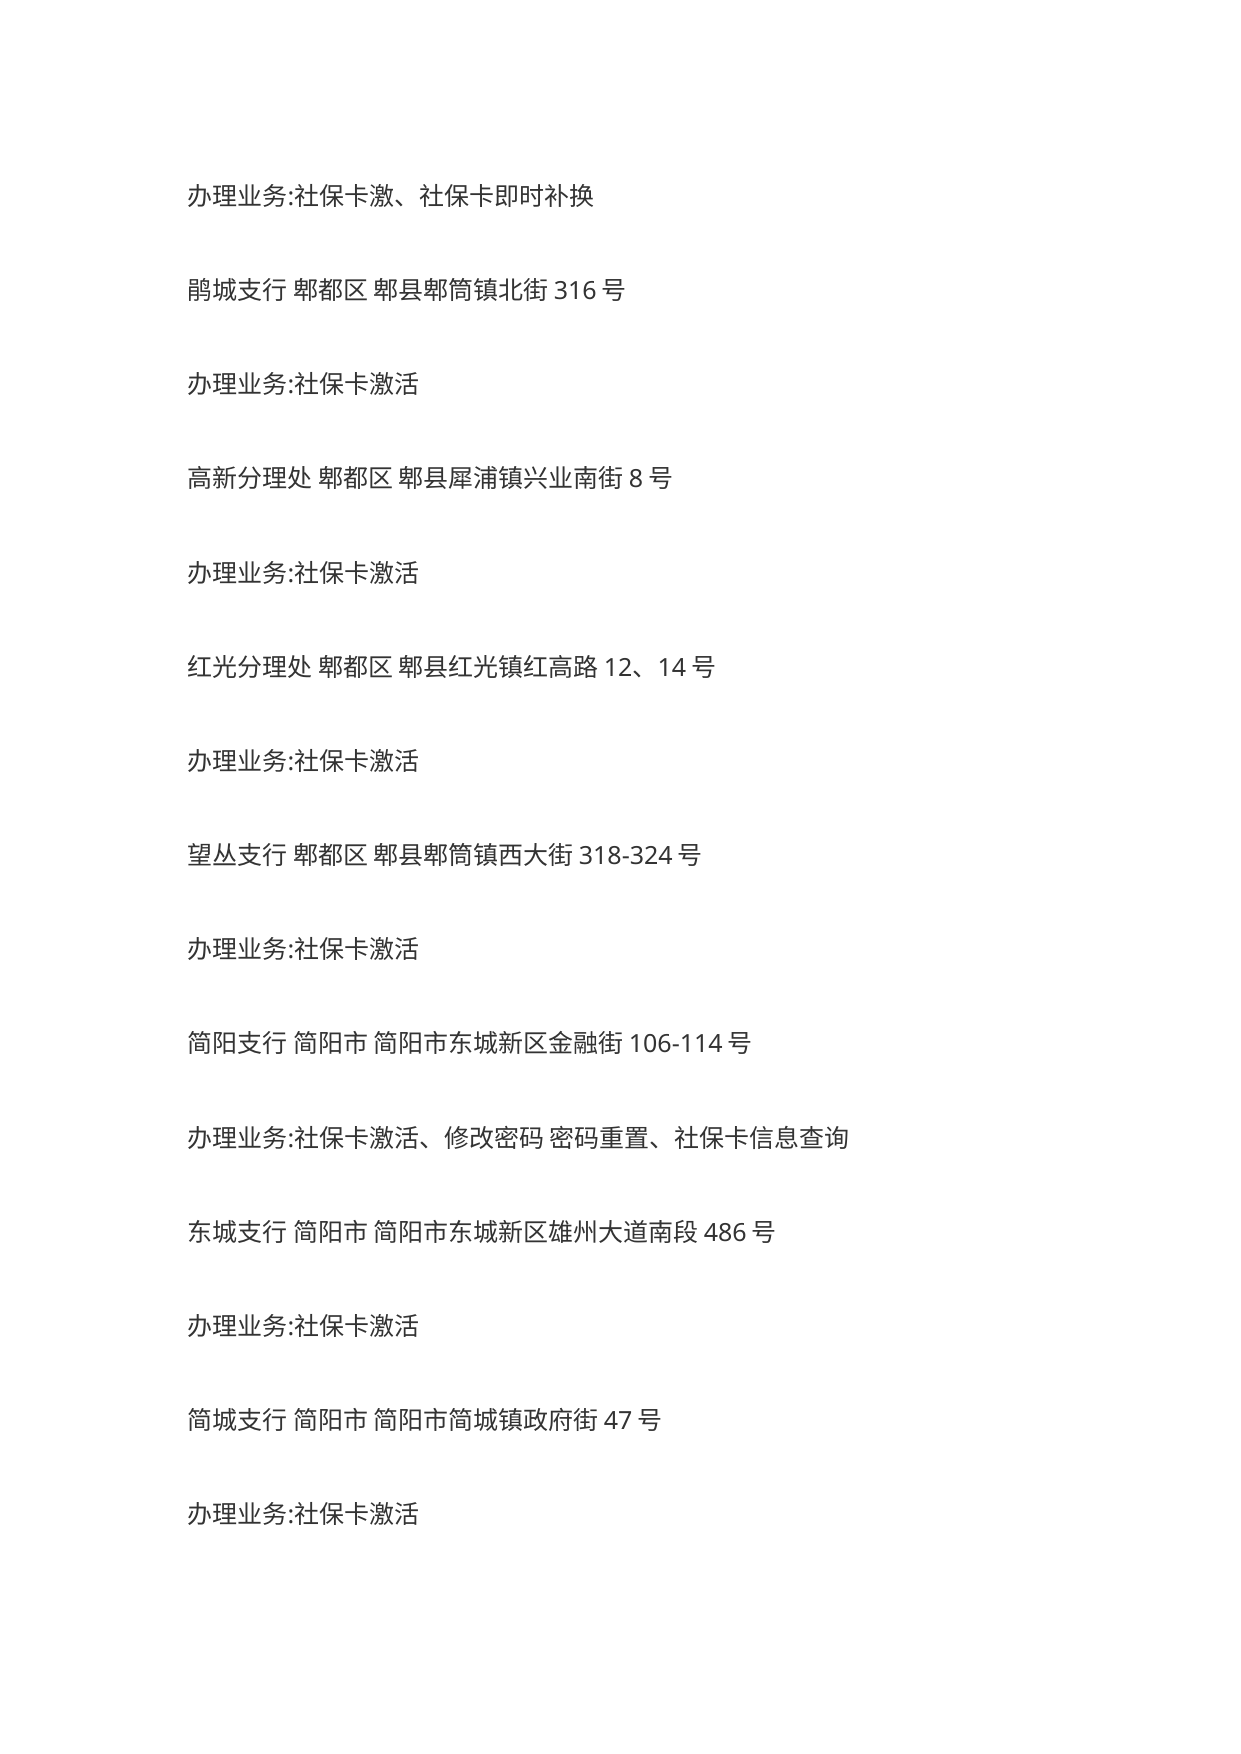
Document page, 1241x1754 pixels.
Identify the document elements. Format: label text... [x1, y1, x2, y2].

text 办理业务:社保卡激活 [187, 1292, 1053, 1357]
text 办理业务:社保卡激活 [187, 539, 1053, 604]
text 东城支行 简阳市 简阳市东城新区雄州大道南段486号 [187, 1198, 1053, 1263]
text 办理业务:社保卡激活 [187, 350, 1053, 415]
text 办理业务:社保卡激活 [187, 1480, 1053, 1545]
text 办理业务:社保卡激、社保卡即时补换 [187, 162, 1053, 227]
text 办理业务:社保卡激活、修改密码 密码重置、社保卡信息查询 [187, 1104, 1053, 1169]
text 望丛支行 郫都区 郫县郫筒镇西大街318-324号 [187, 821, 1053, 886]
text 高新分理处 郫都区 郫县犀浦镇兴业南街8号 [187, 444, 1053, 509]
text 简阳支行 简阳市 简阳市东城新区金融街106-114号 [187, 1009, 1053, 1074]
text 鹃城支行 郫都区 郫县郫筒镇北街316号 [187, 256, 1053, 321]
text 办理业务:社保卡激活 [187, 727, 1053, 792]
text 简城支行 简阳市 简阳市简城镇政府街47号 [187, 1386, 1053, 1451]
text 红光分理处 郫都区 郫县红光镇红高路12、14号 [187, 633, 1053, 698]
text 办理业务:社保卡激活 [187, 915, 1053, 980]
